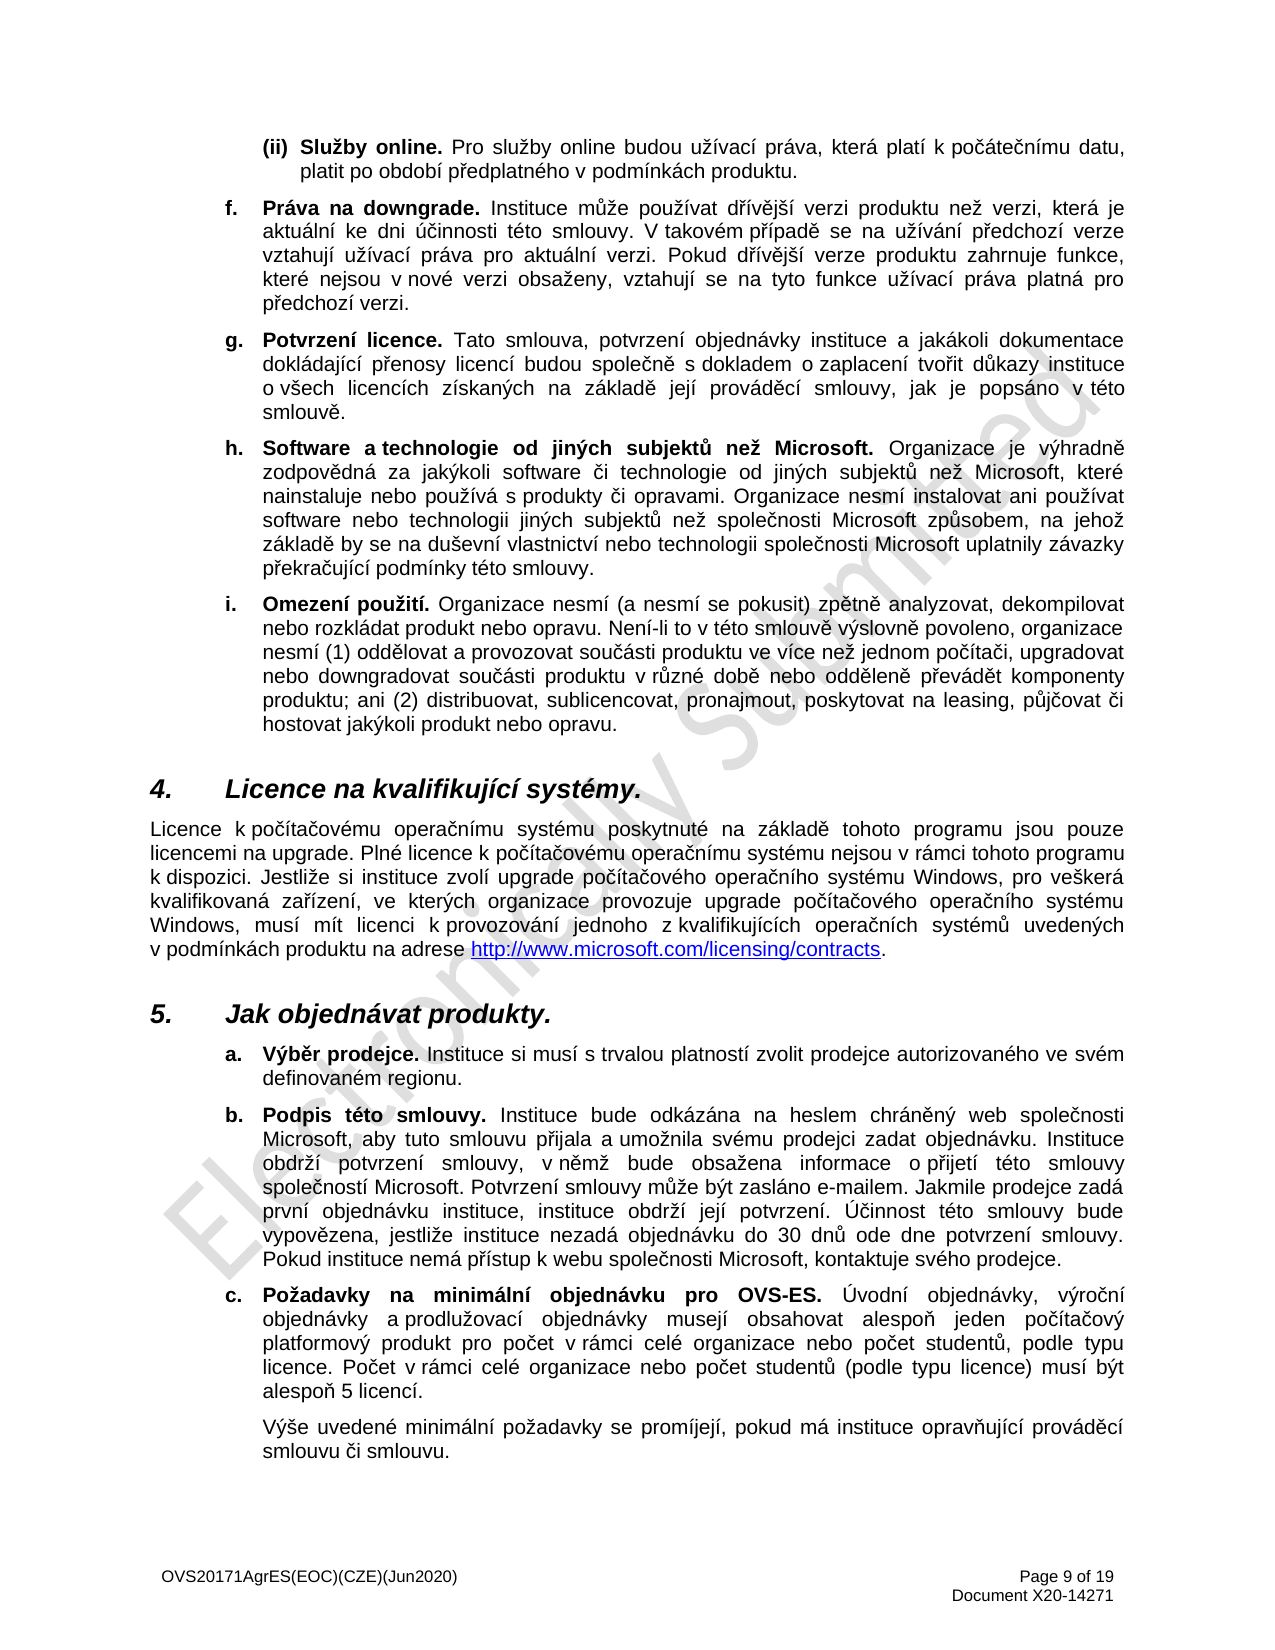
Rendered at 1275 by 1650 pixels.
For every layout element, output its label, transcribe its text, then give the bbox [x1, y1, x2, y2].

list Software a technologie od jiných subjektů než Microsoft. Organizace je výhradně zodpovědná za jakýkoli software či technologie od jiných subjektů než Microsoft, které nainstaluje nebo používá s produkty či opravami. Organizace nesmí instalovat ani používat software nebo technologii jiných subjektů než společnosti Microsoft způsobem, na jehož základě by se na duševní vlastnictví nebo technologii společnosti Microsoft uplatnily závazky překračující podmínky této smlouvy. [225, 436, 1125, 580]
list Služby online. Pro služby online budou užívací práva, která platí k počátečnímu datu, platit po období předplatného v podmínkách produktu. [262, 135, 1125, 183]
text Licence k počítačovému operačnímu systému poskytnuté na základě tohoto programu jsou pouze licencemi na upgrade. Plné licence k počítačovému operačnímu systému nejsou v rámci tohoto programu k dispozici. Jestliže si instituce zvolí upgrade počítačového operačního systému Windows, pro veškerá kvalifikovaná zařízení, ve kterých organizace provozuje upgrade počítačového operačního systému Windows, musí mít licenci k provozování jednoho z kvalifikujících operačních systémů uvedených v podmínkách produktu na adrese http://www.microsoft.com/licensing/contracts. [150, 817, 1125, 961]
list Požadavky na minimální objednávku pro OVS-ES. Úvodní objednávky, výroční objednávky a prodlužovací objednávky musejí obsahovat alespoň jeden počítačový platformový produkt pro počet v rámci celé organizace nebo počet studentů, podle typu licence. Počet v rámci celé organizace nebo počet studentů (podle typu licence) musí být alespoň 5 licencí. [225, 1283, 1125, 1403]
list Potvrzení licence. Tato smlouva, potvrzení objednávky instituce a jakákoli dokumentace dokládající přenosy licencí budou společně s dokladem o zaplacení tvořit důkazy instituce o všech licencích získaných na základě její prováděcí smlouvy, jak je popsáno v této smlouvě. [225, 328, 1125, 423]
list Omezení použití. Organizace nesmí (a nesmí se pokusit) zpětně analyzovat, dekompilovat nebo rozkládat produkt nebo opravu. Není-li to v této smlouvě výslovně povoleno, organizace nesmí (1) oddělovat a provozovat součásti produktu ve více než jednom počítači, upgradovat nebo downgradovat součásti produktu v různé době nebo odděleně převádět komponenty produktu; ani (2) distribuovat, sublicencovat, pronajmout, poskytovat na leasing, půjčovat či hostovat jakýkoli produkt nebo opravu. [225, 592, 1125, 736]
subtitle 5. Jak objednávat produkty. [150, 998, 1125, 1030]
subtitle 4. Licence na kvalifikující systémy. [150, 773, 1125, 805]
list Práva na downgrade. Instituce může používat dřívější verzi produktu než verzi, která je aktuální ke dni účinnosti této smlouvy. V takovém případě se na užívání předchozí verze vztahují užívací práva pro aktuální verzi. Pokud dřívější verze produktu zahrnuje funkce, které nejsou v nové verzi obsaženy, vztahují se na tyto funkce užívací práva platná pro předchozí verzi. [225, 195, 1125, 315]
list Podpis této smlouvy. Instituce bude odkázána na heslem chráněný web společnosti Microsoft, aby tuto smlouvu přijala a umožnila svému prodejci zadat objednávku. Instituce obdrží potvrzení smlouvy, v němž bude obsažena informace o přijetí této smlouvy společností Microsoft. Potvrzení smlouvy může být zasláno e-mailem. Jakmile prodejce zadá první objednávku instituce, instituce obdrží její potvrzení. Účinnost této smlouvy bude vypovězena, jestliže instituce nezadá objednávku do 30 dnů ode dne potvrzení smlouvy. Pokud instituce nemá přístup k webu společnosti Microsoft, kontaktuje svého prodejce. [225, 1103, 1125, 1270]
text Výše uvedené minimální požadavky se promíjejí, pokud má instituce opravňující prováděcí smlouvu či smlouvu. [262, 1415, 1125, 1463]
list Výběr prodejce. Instituce si musí s trvalou platností zvolit prodejce autorizovaného ve svém definovaném regionu. [225, 1042, 1125, 1090]
